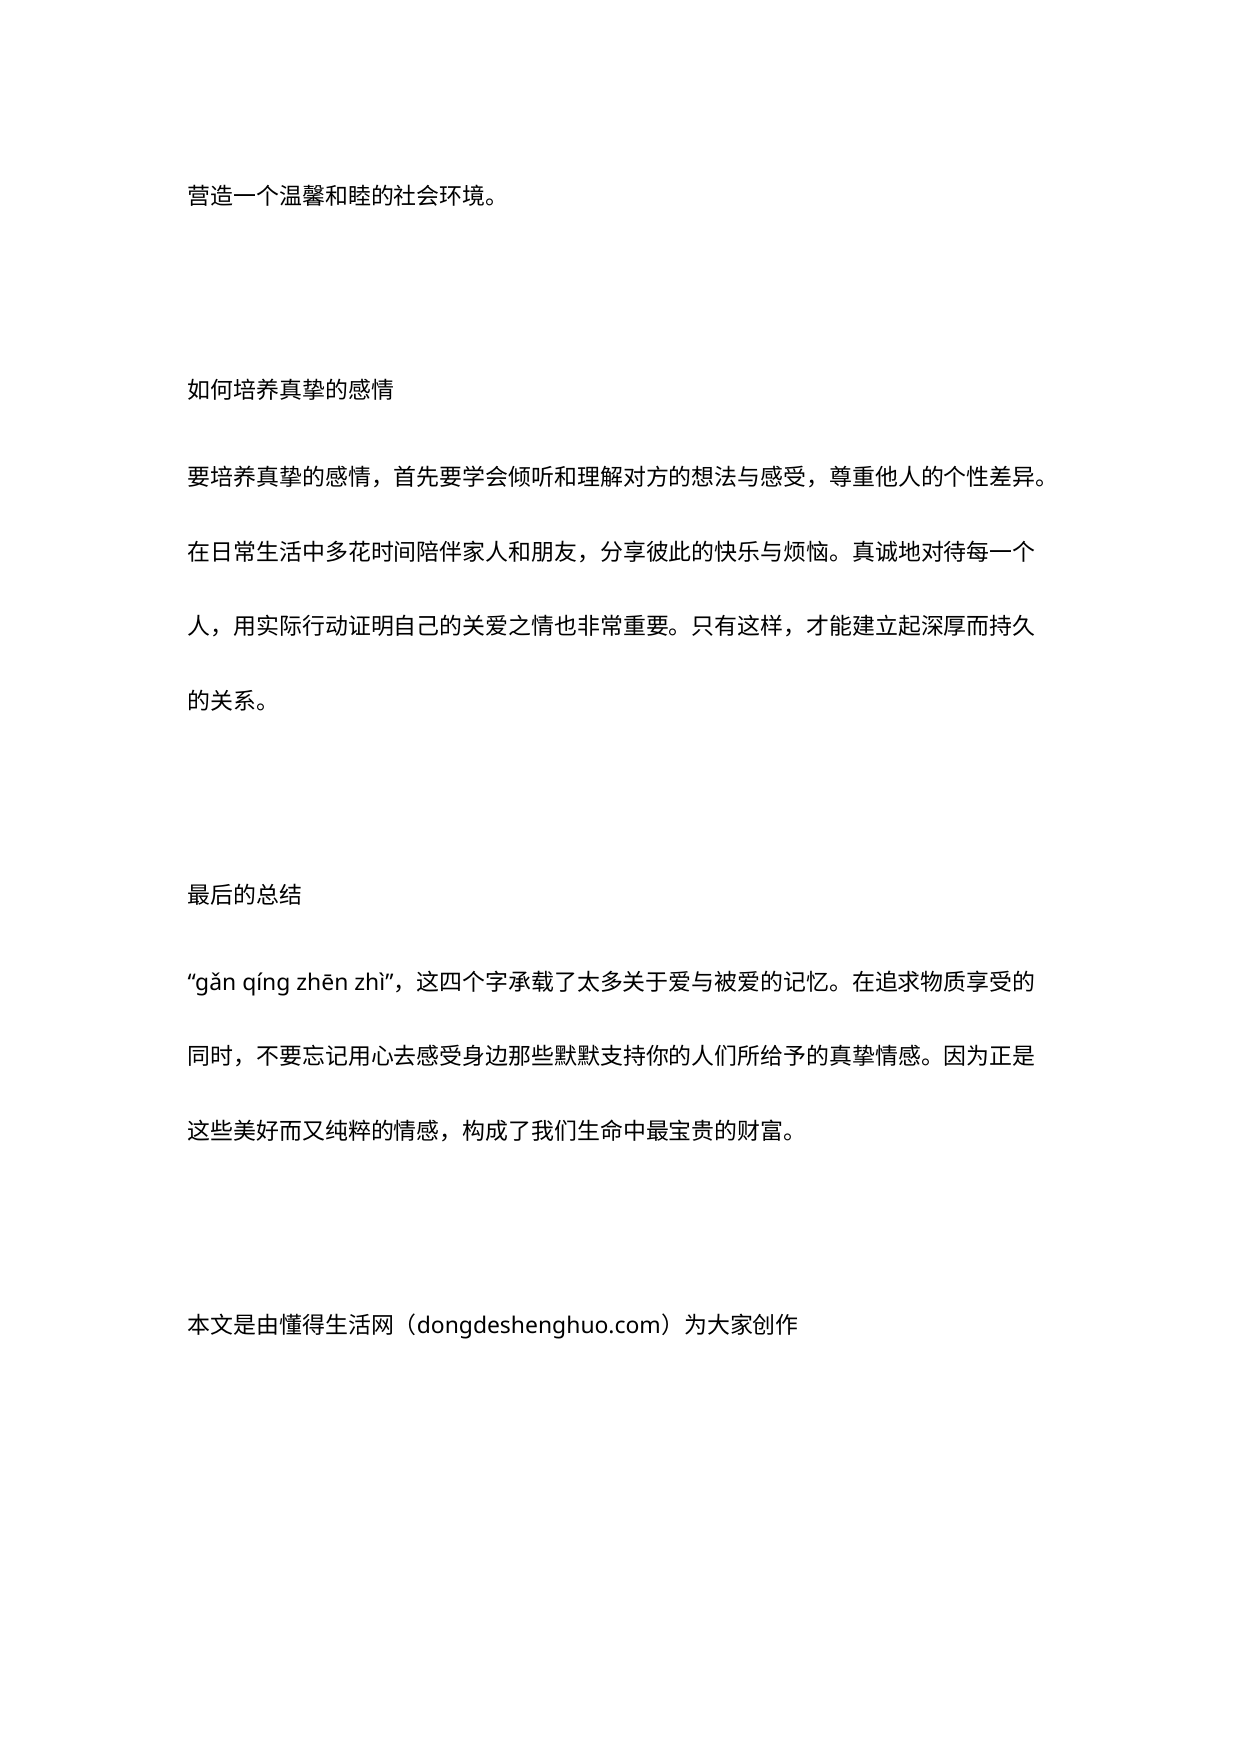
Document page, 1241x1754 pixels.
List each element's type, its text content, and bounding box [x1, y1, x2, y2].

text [187, 162, 1053, 227]
text 最后的总结 [187, 861, 1053, 926]
text 如何培养真挚的感情 [187, 356, 1053, 421]
text 本文是由懂得生活网（dongdeshenghuo.com）为大家创作 [187, 1291, 1053, 1356]
text “gǎn qíng zhēn zhì”，这四个字承载了太多关于爱与被爱的记忆。在追求物质享受的同时，不要忘记用心去感受身边那些默默支持你的人们所给予的真挚情感。因为正是这些美好而又纯粹的情感，构成了我们生命中最宝贵的财富。 [187, 948, 1053, 1162]
text 要培养真挚的感情，首先要学会倾听和理解对方的想法与感受，尊重他人的个性差异。在日常生活中多花时间陪伴家人和朋友，分享彼此的快乐与烦恼。真诚地对待每一个人，用实际行动证明自己的关爱之情也非常重要。只有这样，才能建立起深厚而持久的关系。 [187, 443, 1053, 732]
